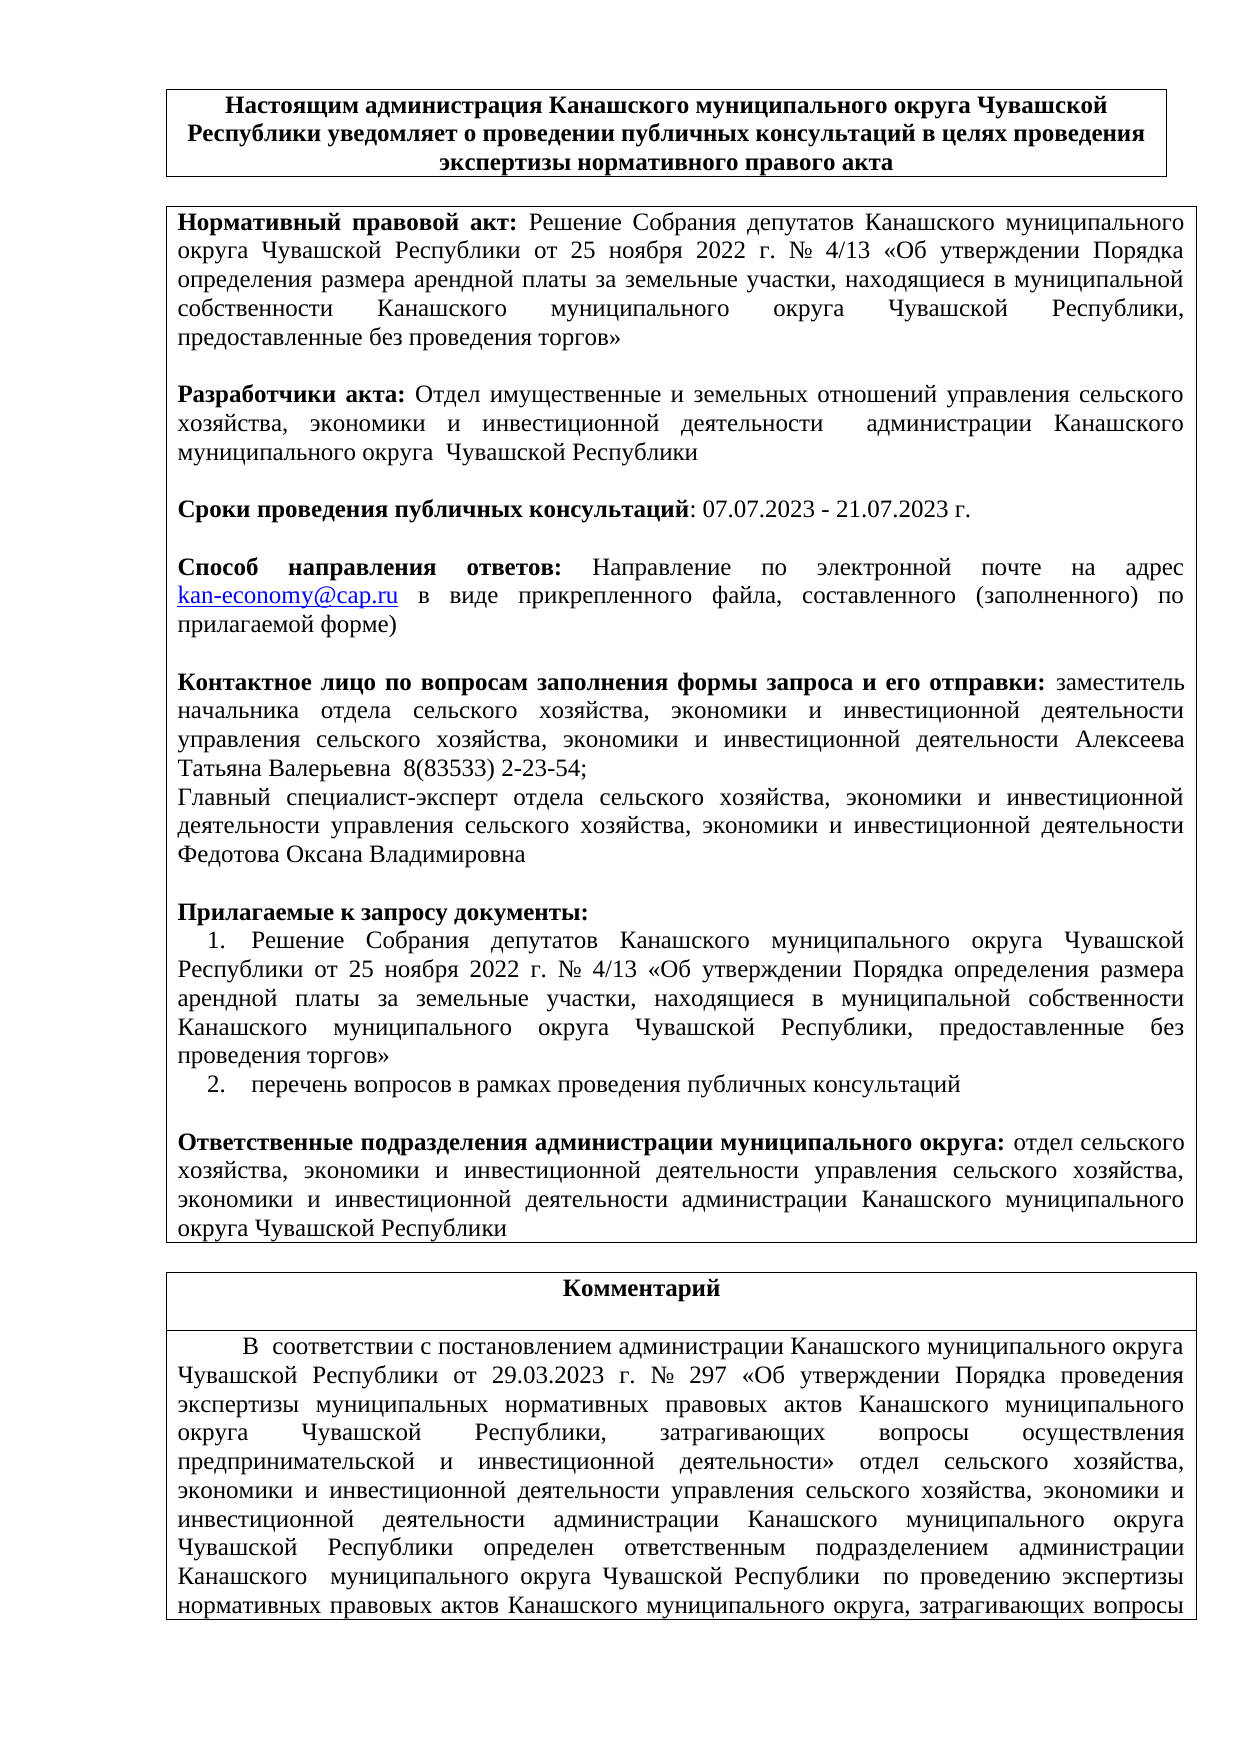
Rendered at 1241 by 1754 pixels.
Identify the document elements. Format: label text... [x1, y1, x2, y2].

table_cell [167, 1331, 1196, 1619]
table_header Нормативный правовой акт: Решение Собрания депутатов Канашского муниципального округа Чувашской Республики от 25 ноября 2022 г. № 4/13 «Об утверждении Порядка определения размера арендной платы за земельные участки, находящиеся в муниципальной собственности Канашского муниципального округа Чувашской Республики, предоставленные без проведения торгов» Разработчики акта: Отдел имущественные и земельных отношений управления сельского хозяйства, экономики и инвестиционной деятельности администрации Канашского муниципального округа Чувашской Республики Сроки проведения публичных консультаций: 07.07.2023 - 21.07.2023 г. Способ направления ответов: Направление по электронной почте на адрес kan-economy@cap.ru в виде прикрепленного файла, составленного (заполненного) по прилагаемой форме) Контактное лицо по вопросам заполнения формы запроса и его отправки: заместитель начальника отдела сельского хозяйства, экономики и инвестиционной деятельности управления сельского хозяйства, экономики и инвестиционной деятельности Алексеева Татьяна Валерьевна 8(83533) 2-23-54; Главный специалист-эксперт отдела сельского хозяйства, экономики и инвестиционной деятельности управления сельского хозяйства, экономики и инвестиционной деятельности Федотова Оксана Владимировна Прилагаемые к запросу документы: Решение Собрания депутатов Канашского муниципального округа Чувашской Республики от 25 ноября 2022 г. № 4/13 «Об утверждении Порядка определения размера арендной платы за земельные участки, находящиеся в муниципальной собственности Канашского муниципального округа Чувашской Республики, предоставленные без проведения торгов» перечень вопросов в рамках проведения публичных консультаций Ответственные подразделения администрации муниципального округа: отдел сельского хозяйства, экономики и инвестиционной деятельности управления сельского хозяйства, экономики и инвестиционной деятельности администрации Канашского муниципального округа Чувашской Республики [167, 207, 1196, 1242]
table_header Настоящим администрация Канашского муниципального округа Чувашской Республики уведомляет о проведении публичных консультаций в целях проведения экспертизы нормативного правого акта [167, 90, 1166, 176]
table_header Комментарий [167, 1273, 1196, 1330]
